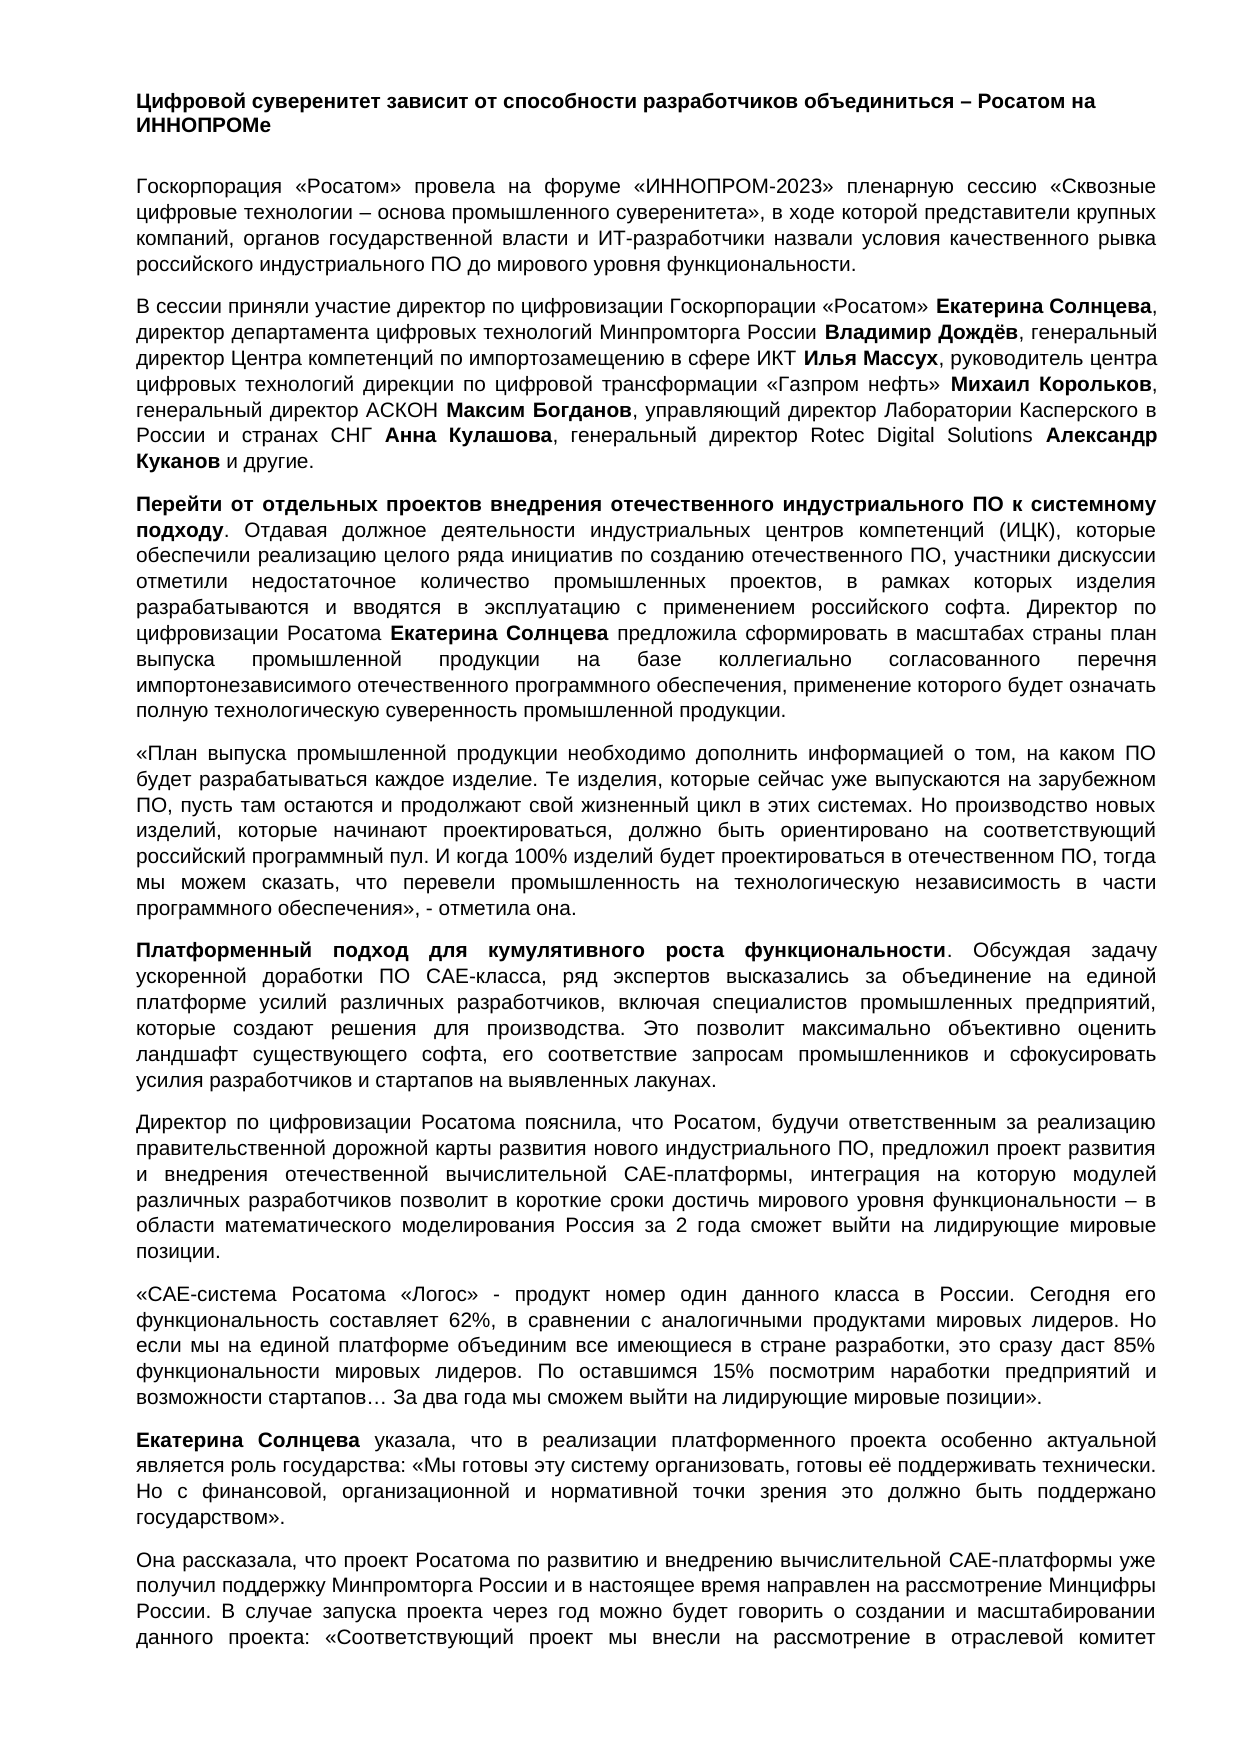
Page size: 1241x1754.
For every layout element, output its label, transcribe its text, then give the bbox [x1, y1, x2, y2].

text Платформенный подход для кумулятивного роста функциональности. Обсуждая задачу ускоренной доработки ПО САЕ-класса, ряд экспертов высказались за объединение на единой платформе усилий различных разработчиков, включая специалистов промышленных предприятий, которые создают решения для производства. Это позволит максимально объективно оценить ландшафт существующего софта, его соответствие запросам промышленников и сфокусировать усилия разработчиков и стартапов на выявленных лакунах. [136, 938, 1157, 1091]
text Директор по цифровизации Росатома пояснила, что Росатом, будучи ответственным за реализацию правительственной дорожной карты развития нового индустриального ПО, предложил проект развития и внедрения отечественной вычислительной САЕ-платформы, интеграция на которую модулей различных разработчиков позволит в короткие сроки достичь мирового уровня функциональности – в области математического моделирования Россия за 2 года сможет выйти на лидирующие мировые позиции. [136, 1110, 1157, 1263]
text В сессии приняли участие директор по цифровизации Госкорпорации «Росатом» Екатерина Солнцева, директор департамента цифровых технологий Минпромторга России Владимир Дождёв, генеральный директор Центра компетенций по импортозамещению в сфере ИКТ Илья Массух, руководитель центра цифровых технологий дирекции по цифровой трансформации «Газпром нефть» Михаил Корольков, генеральный директор АСКОН Максим Богданов, управляющий директор Лаборатории Касперского в России и странах СНГ Анна Кулашова, генеральный директор Rotec Digital Solutions Александр Куканов и другие. [136, 294, 1157, 473]
text Госкорпорация «Росатом» провела на форуме «ИННОПРОМ-2023» пленарную сессию «Сквозные цифровые технологии – основа промышленного суверенитета», в ходе которой представители крупных компаний, органов государственной власти и ИТ-разработчики назвали условия качественного рывка российского индустриального ПО до мирового уровня функциональности. [136, 174, 1157, 276]
text Перейти от отдельных проектов внедрения отечественного индустриального ПО к системному подходу. Отдавая должное деятельности индустриальных центров компетенций (ИЦК), которые обеспечили реализацию целого ряда инициатив по созданию отечественного ПО, участники дискуссии отметили недостаточное количество промышленных проектов, в рамках которых изделия разрабатываются и вводятся в эксплуатацию с применением российского софта. Директор по цифровизации Росатома Екатерина Солнцева предложила сформировать в масштабах страны план выпуска промышленной продукции на базе коллегиально согласованного перечня импортонезависимого отечественного программного обеспечения, применение которого будет означать полную технологическую суверенность промышленной продукции. [136, 492, 1157, 722]
text Цифровой суверенитет зависит от способности разработчиков объединиться – Росатом на ИННОПРОМе [136, 89, 1157, 137]
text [136, 1547, 1157, 1649]
text «САЕ-система Росатома «Логос» - продукт номер один данного класса в России. Сегодня его функциональность составляет 62%, в сравнении с аналогичными продуктами мировых лидеров. Но если мы на единой платформе объединим все имеющиеся в стране разработки, это сразу даст 85% функциональности мировых лидеров. По оставшимся 15% посмотрим наработки предприятий и возможности стартапов… За два года мы сможем выйти на лидирующие мировые позиции». [136, 1282, 1157, 1409]
text «План выпуска промышленной продукции необходимо дополнить информацией о том, на каком ПО будет разрабатываться каждое изделие. Те изделия, которые сейчас уже выпускаются на зарубежном ПО, пусть там остаются и продолжают свой жизненный цикл в этих системах. Но производство новых изделий, которые начинают проектироваться, должно быть ориентировано на соответствующий российский программный пул. И когда 100% изделий будет проектироваться в отечественном ПО, тогда мы можем сказать, что перевели промышленность на технологическую независимость в части программного обеспечения», - отметила она. [136, 741, 1157, 920]
text Екатерина Солнцева указала, что в реализации платформенного проекта особенно актуальной является роль государства: «Мы готовы эту систему организовать, готовы её поддерживать технически. Но с финансовой, организационной и нормативной точки зрения это должно быть поддержано государством». [136, 1427, 1157, 1529]
